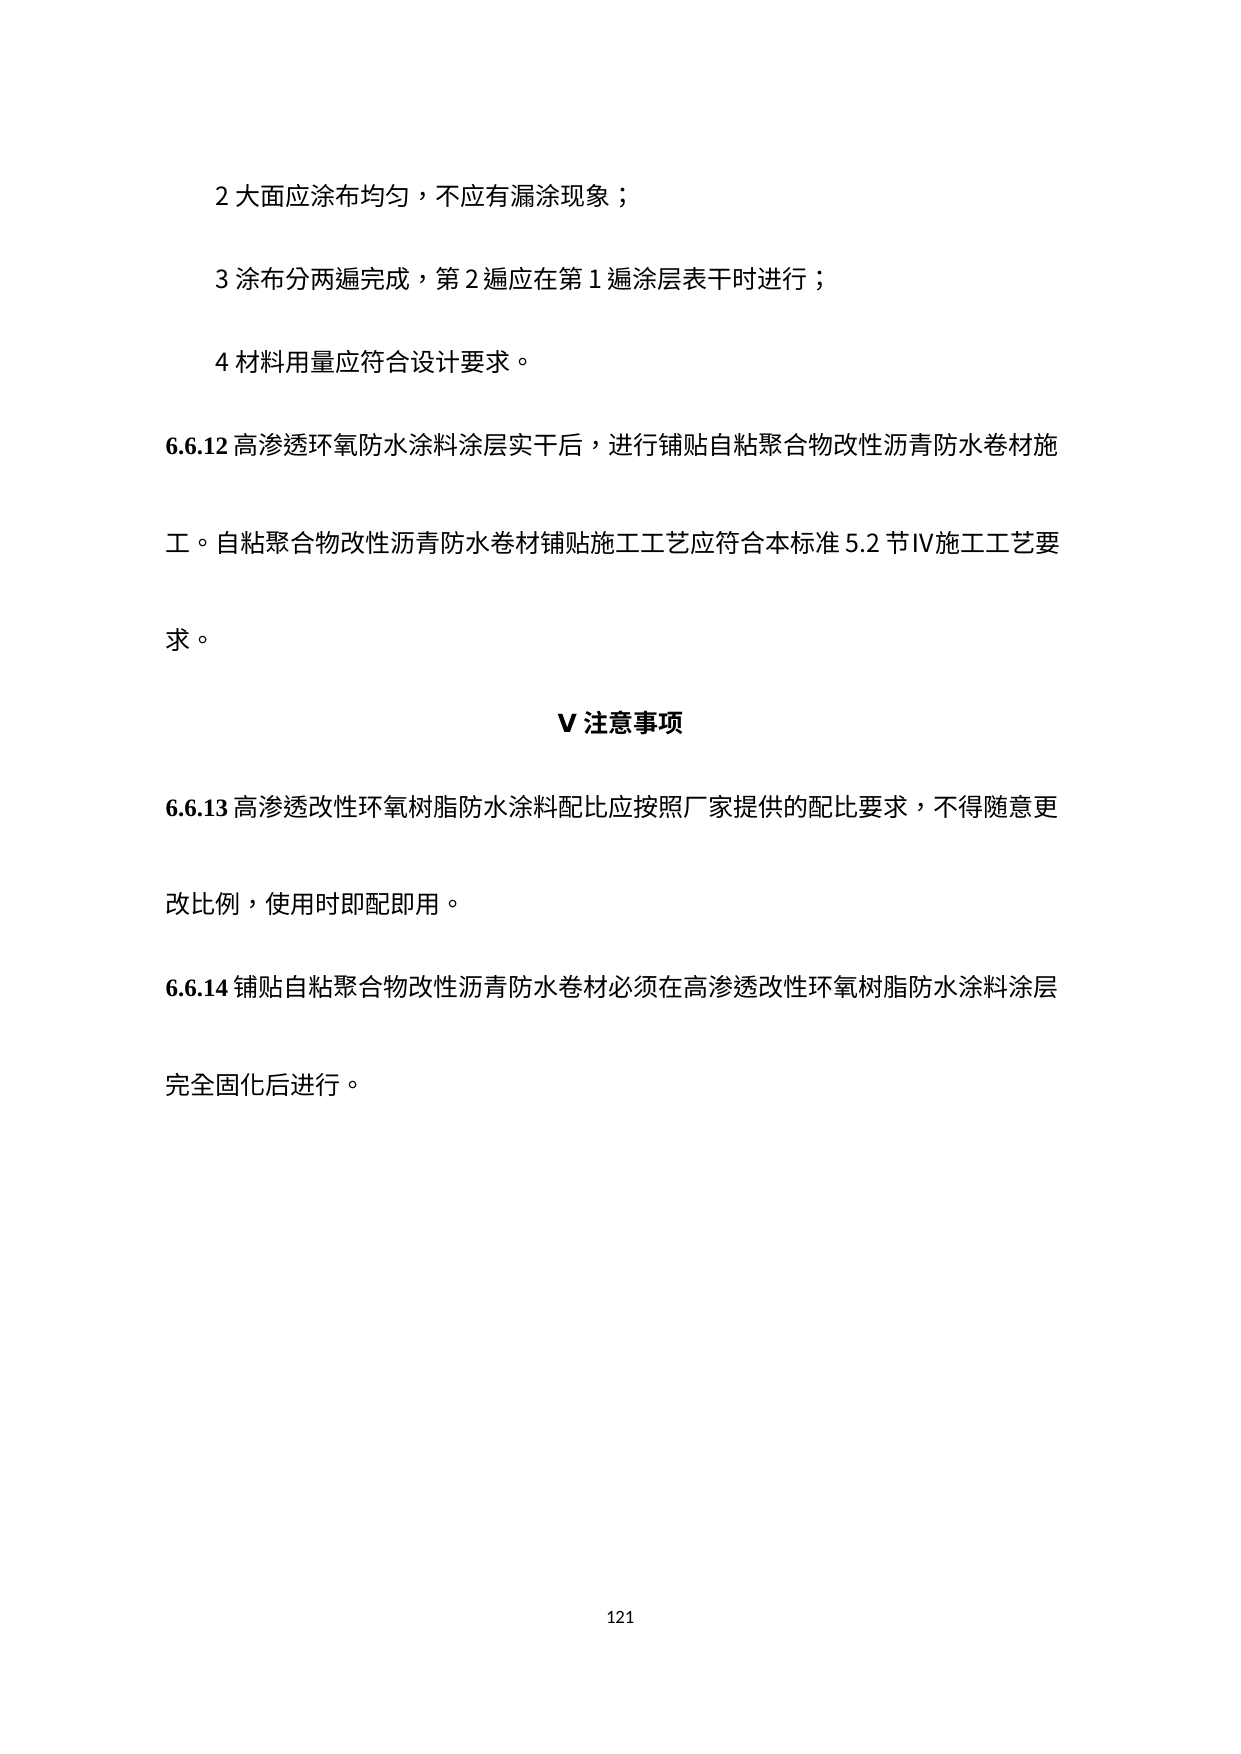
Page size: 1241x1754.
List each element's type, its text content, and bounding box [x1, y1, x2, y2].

text 6.6.13 高渗透改性环氧树脂防水涂料配比应按照厂家提供的配比要求，不得随意更改比例，使用时即配即用。 [165, 773, 1075, 935]
text 6.6.14 铺贴自粘聚合物改性沥青防水卷材必须在高渗透改性环氧树脂防水涂料涂层完全固化后进行。 [165, 953, 1075, 1116]
text 4 材料用量应符合设计要求。 [165, 328, 1075, 393]
text Ⅴ 注意事项 [165, 689, 1075, 754]
text 3 涂布分两遍完成，第2遍应在第1遍涂层表干时进行； [165, 245, 1075, 310]
text 6.6.12 高渗透环氧防水涂料涂层实干后，进行铺贴自粘聚合物改性沥青防水卷材施工。自粘聚合物改性沥青防水卷材铺贴施工工艺应符合本标准5.2节Ⅳ施工工艺要求。 [165, 411, 1075, 671]
text 2 大面应涂布均匀，不应有漏涂现象； [165, 162, 1075, 227]
